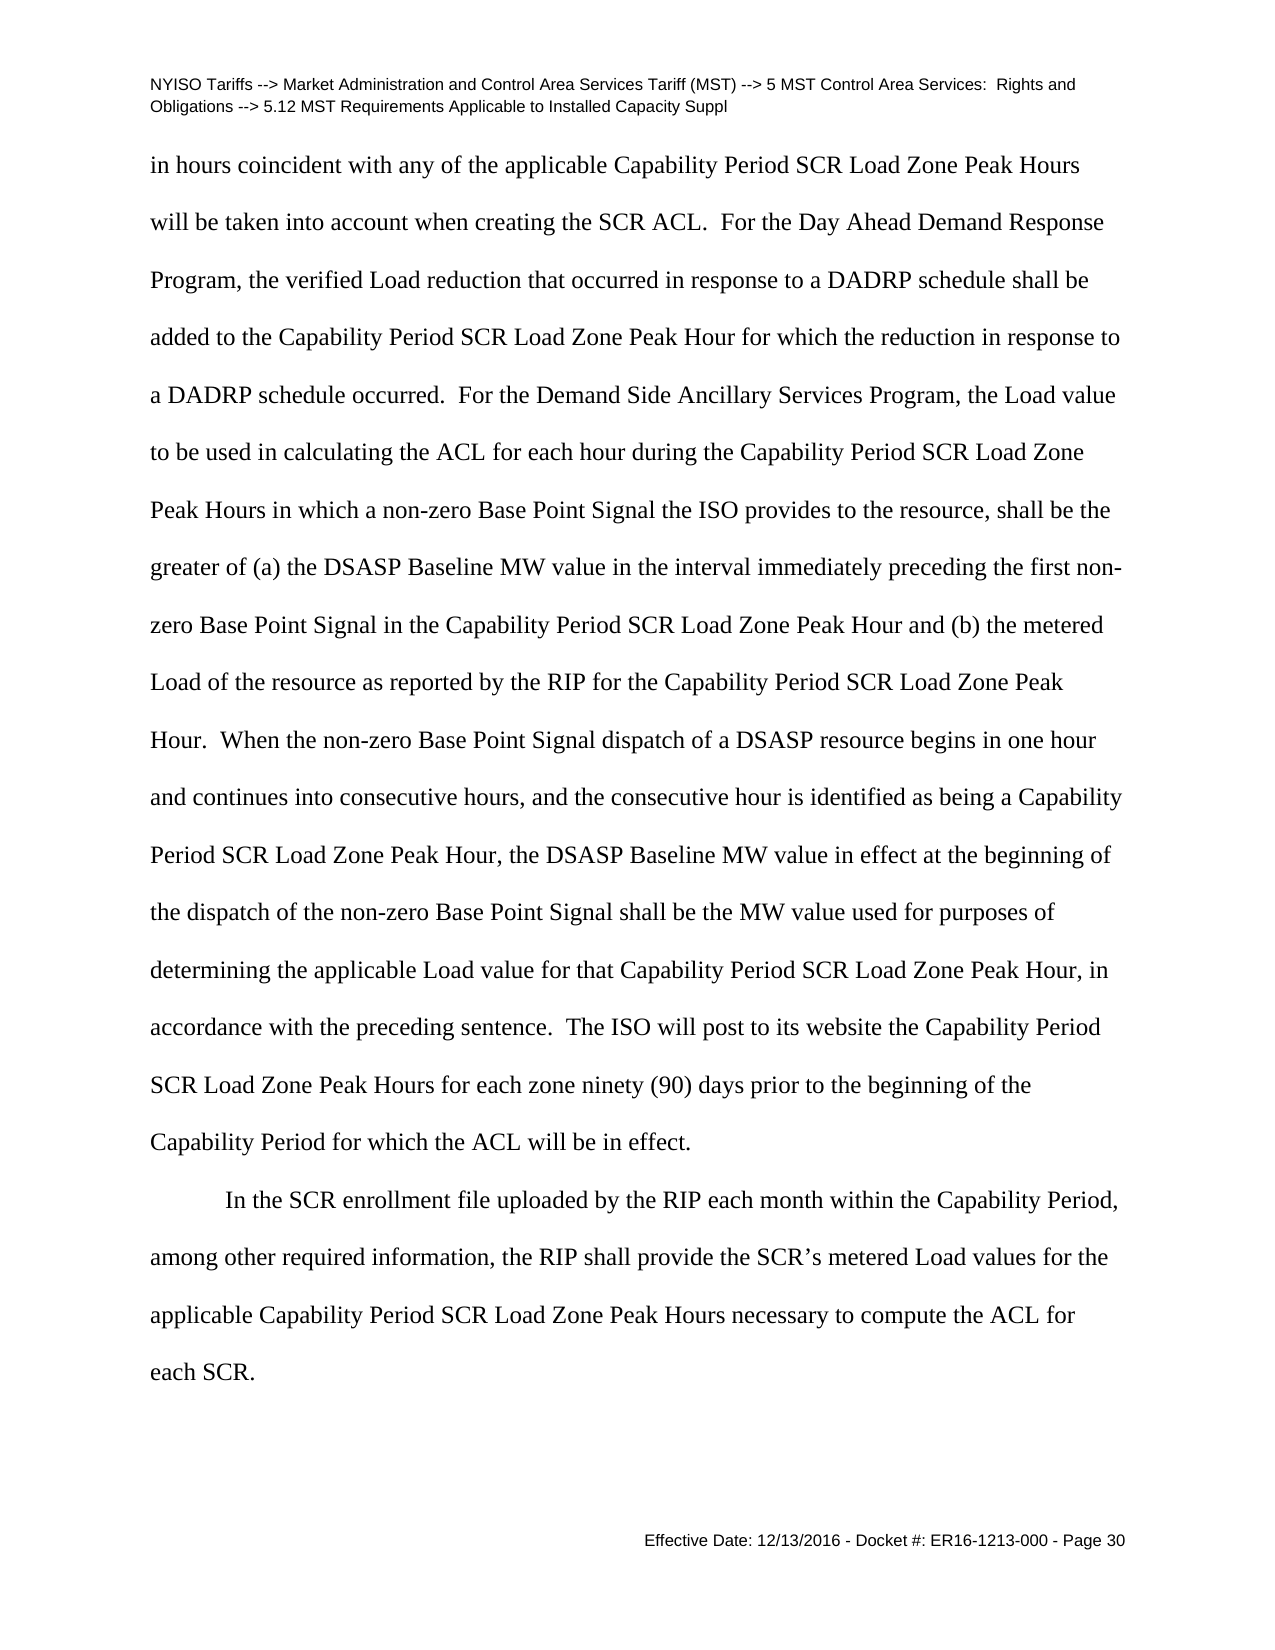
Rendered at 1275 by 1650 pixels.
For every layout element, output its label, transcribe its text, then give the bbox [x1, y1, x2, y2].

text In the SCR enrollment file uploaded by the RIP each month within the Capability Period, among other required information, the RIP shall provide the SCR’s metered Load values for the applicable Capability Period SCR Load Zone Peak Hours necessary to compute the ACL for each SCR. [150, 1185, 1125, 1386]
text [150, 150, 1125, 1156]
